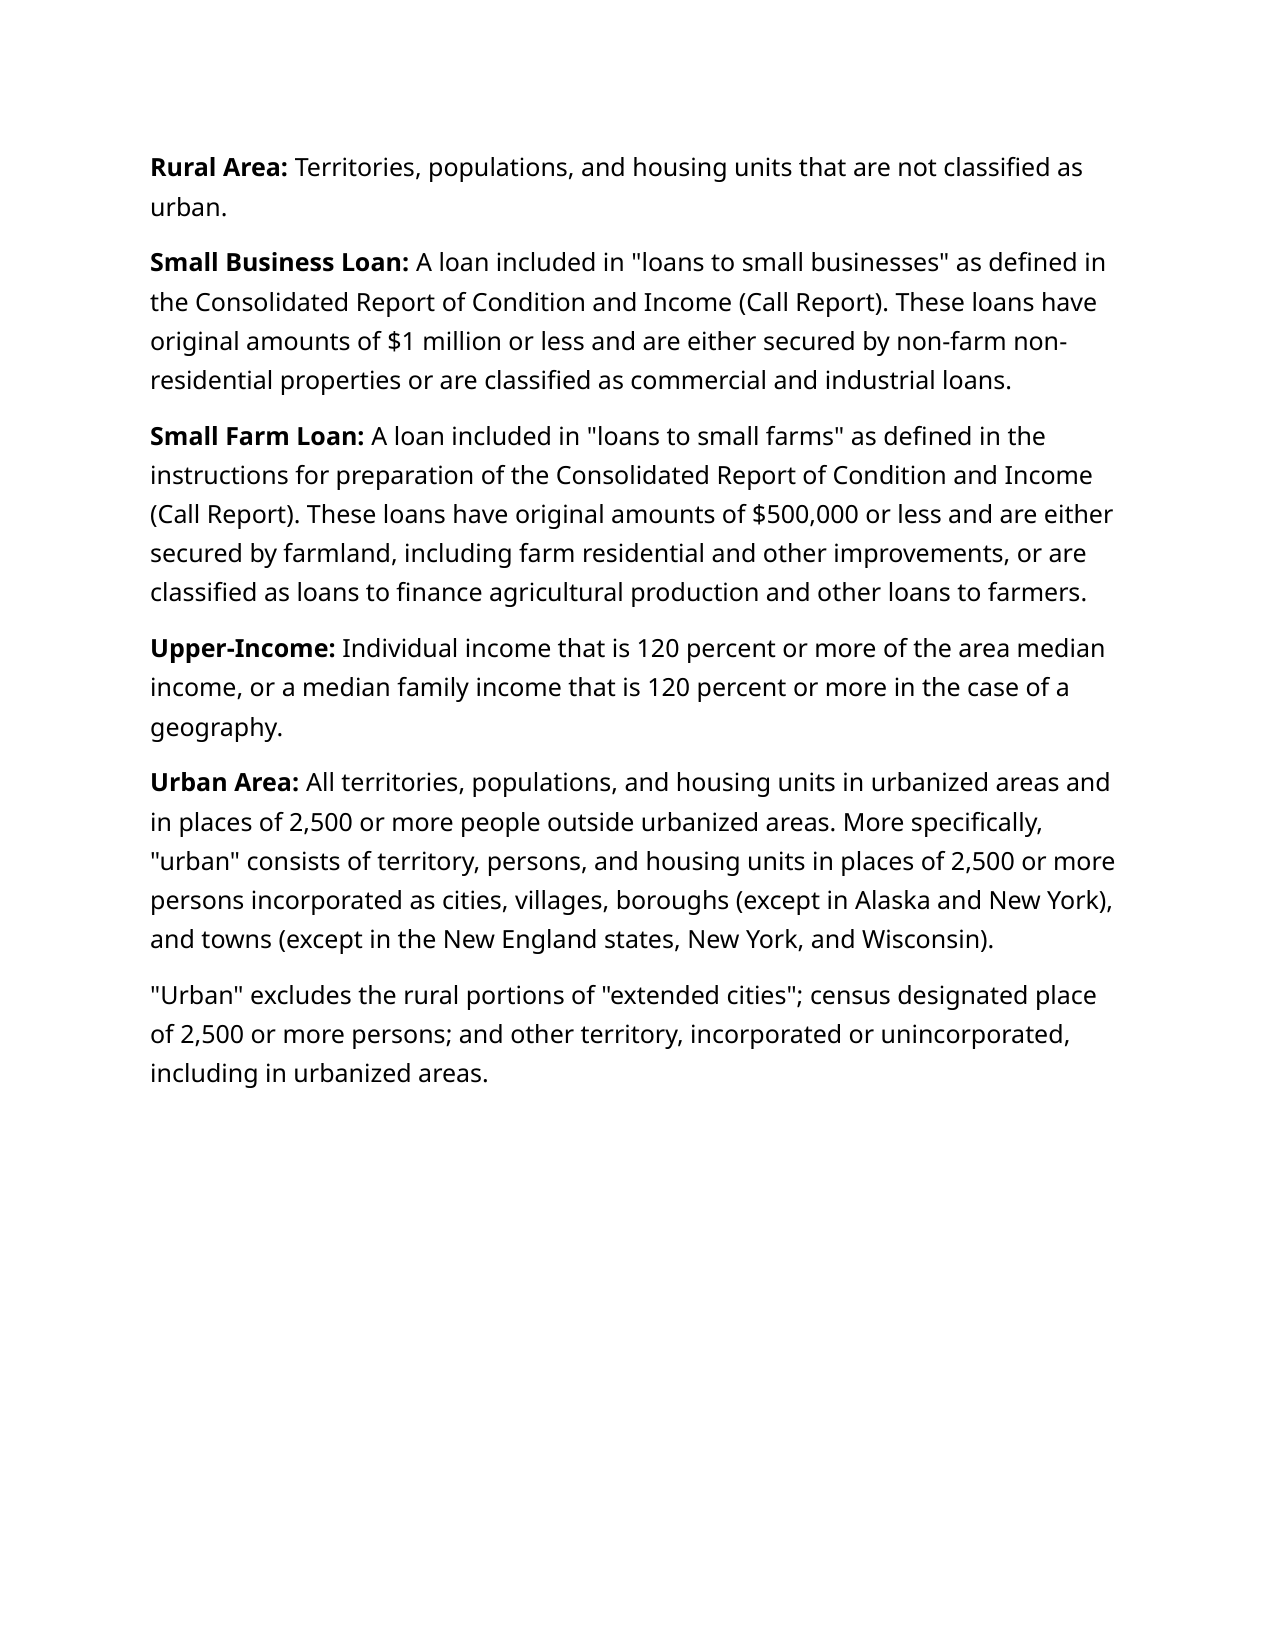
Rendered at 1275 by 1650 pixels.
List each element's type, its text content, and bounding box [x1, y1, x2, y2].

text Rural Area: Territories, populations, and housing units that are not classified as urban. [150, 150, 1125, 223]
text Small Business Loan: A loan included in "loans to small businesses" as defined in the Consolidated Report of Condition and Income (Call Report). These loans have original amounts of $1 million or less and are either secured by non-farm non-residential properties or are classified as commercial and industrial loans. [150, 245, 1125, 397]
text Upper-Income: Individual income that is 120 percent or more of the area median income, or a median family income that is 120 percent or more in the case of a geography. [150, 631, 1125, 743]
text Small Farm Loan: A loan included in "loans to small farms" as defined in the instructions for preparation of the Consolidated Report of Condition and Income (Call Report). These loans have original amounts of $500,000 or less and are either secured by farmland, including farm residential and other improvements, or are classified as loans to finance agricultural production and other loans to farmers. [150, 418, 1125, 609]
text "Urban" excludes the rural portions of "extended cities"; census designated place of 2,500 or more persons; and other territory, incorporated or unincorporated, including in urbanized areas. [150, 977, 1125, 1090]
text Urban Area: All territories, populations, and housing units in urbanized areas and in places of 2,500 or more people outside urbanized areas. More specifically, "urban" consists of territory, persons, and housing units in places of 2,500 or more persons incorporated as cities, villages, boroughs (except in Alaska and New York), and towns (except in the New England states, New York, and Wisconsin). [150, 765, 1125, 956]
